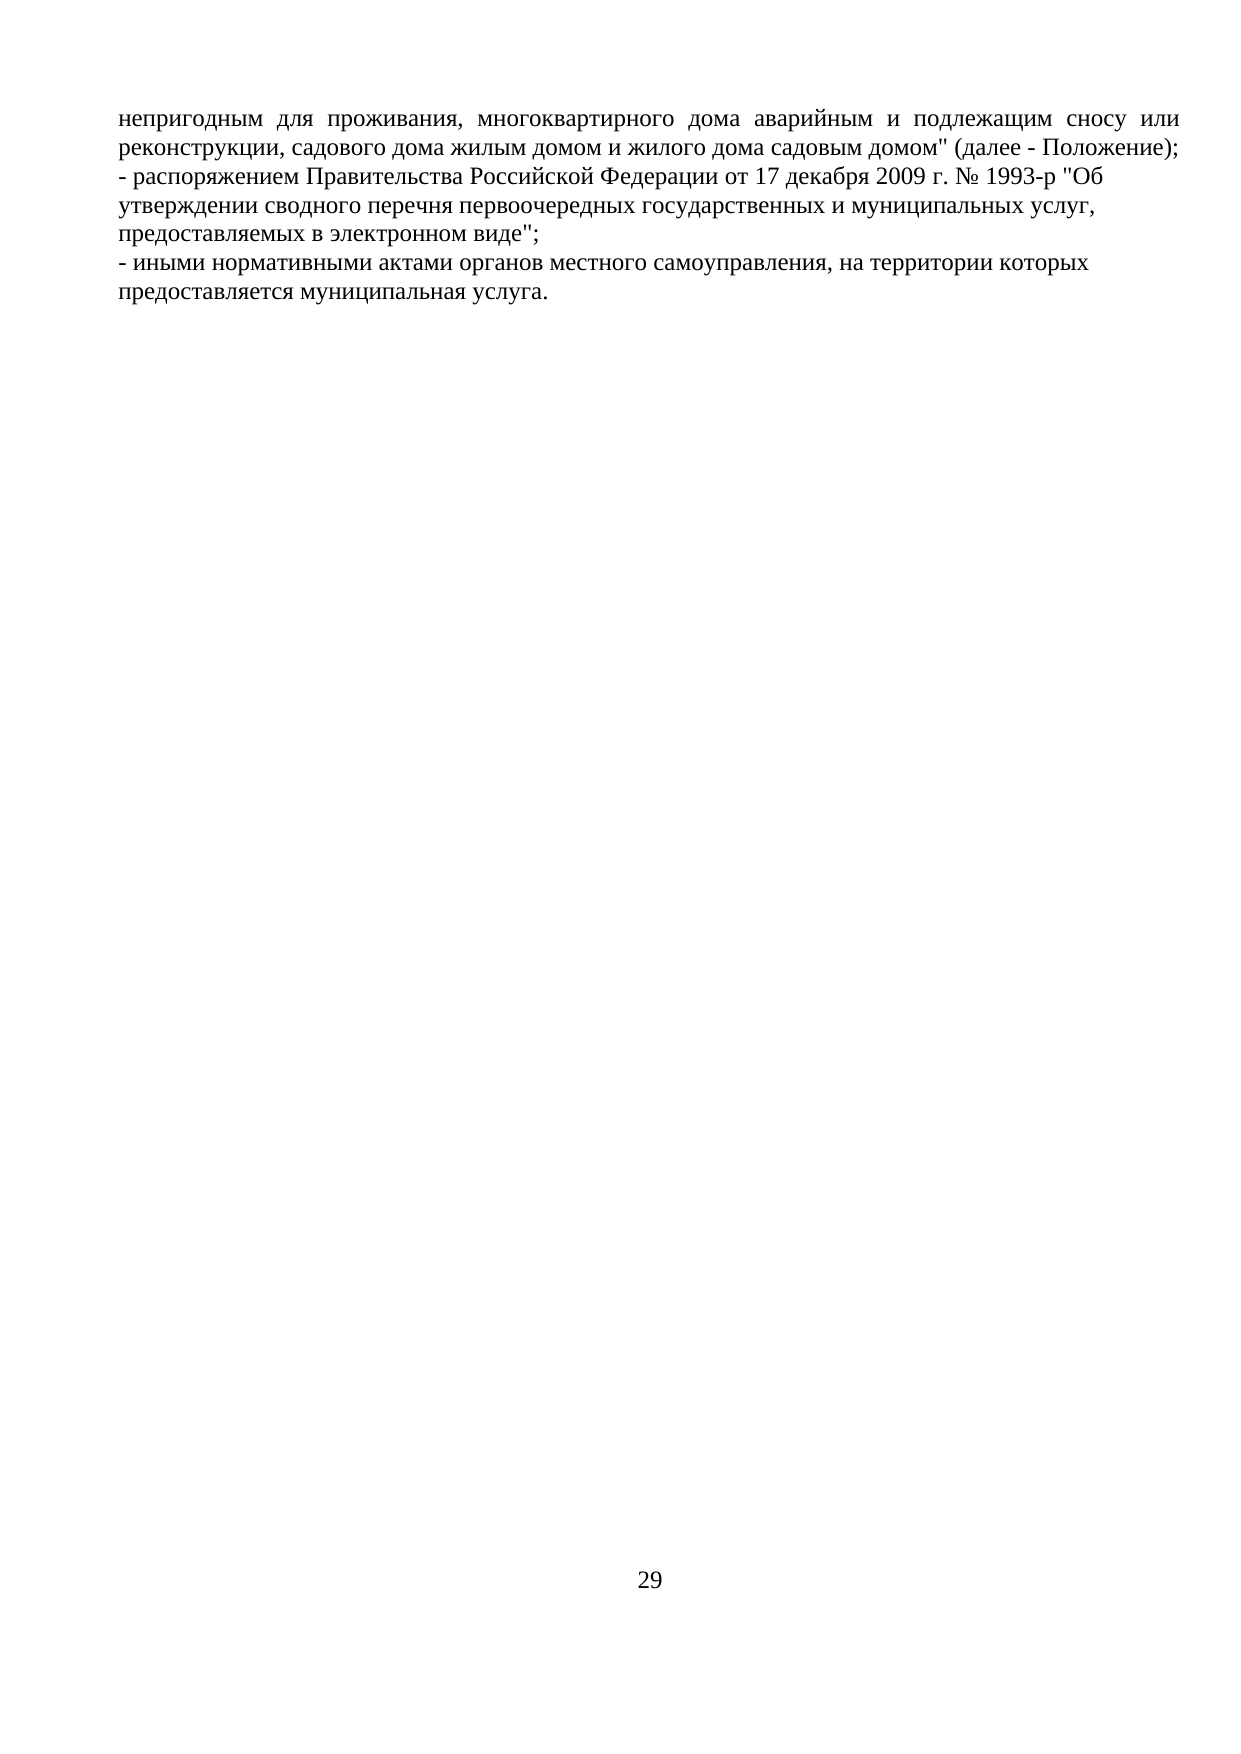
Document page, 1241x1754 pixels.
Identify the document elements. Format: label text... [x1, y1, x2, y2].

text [118, 103, 1181, 161]
text - распоряжением Правительства Российской Федерации от 17 декабря 2009 г. № 1993-р "Об утверждении сводного перечня первоочередных государственных и муниципальных услуг, предоставляемых в электронном виде"; [118, 161, 1181, 247]
text - иными нормативными актами органов местного самоуправления, на территории которых предоставляется муниципальная услуга. [118, 247, 1181, 305]
